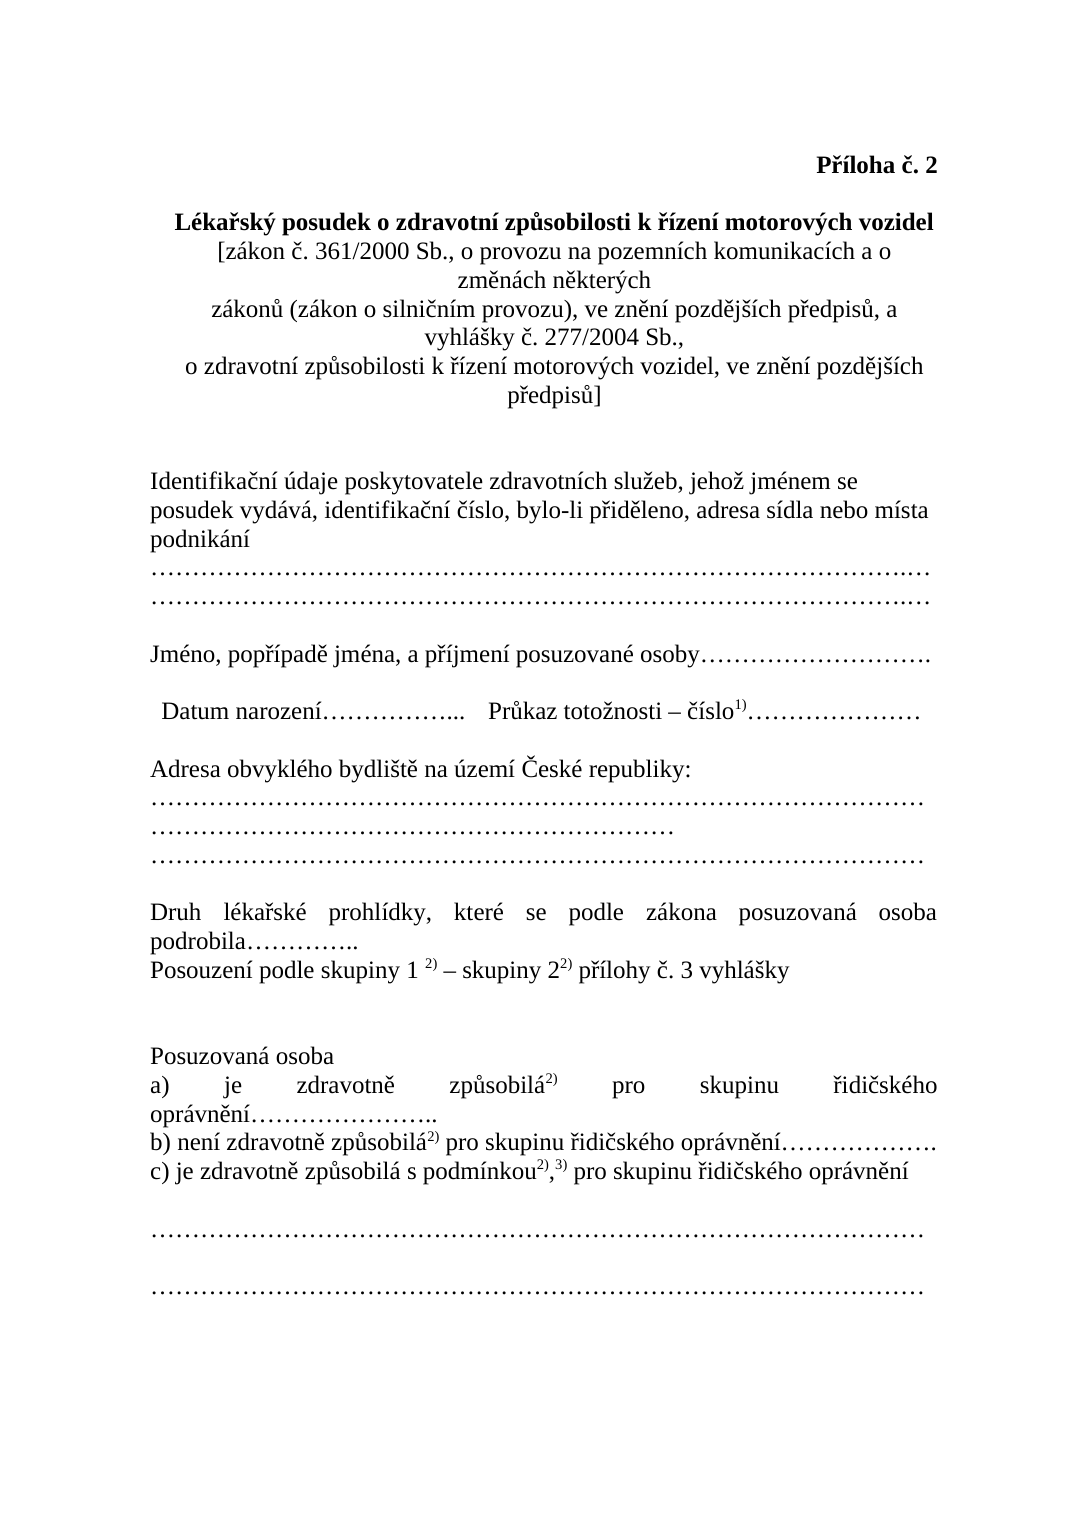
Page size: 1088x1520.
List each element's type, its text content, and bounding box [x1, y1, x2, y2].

text Lékařský posudek o zdravotní způsobilosti k řízení motorových vozidel [171, 207, 937, 236]
text b) není zdravotně způsobilá2) pro skupinu řidičského oprávnění………………. [150, 1127, 937, 1156]
text [zákon č. 361/2000 Sb., o provozu na pozemních komunikacích a o změnách některých [171, 236, 937, 294]
text ………………………………………………………………………………… [150, 1271, 937, 1300]
text ……………………………………………………………………………….… [150, 552, 937, 581]
table_header Datum narození……………... [150, 696, 477, 725]
text Posuzovaná osoba [150, 1041, 937, 1070]
text c) je zdravotně způsobilá s podmínkou2),3) pro skupinu řidičského oprávnění [150, 1156, 937, 1185]
text zákonů (zákon o silničním provozu), ve znění pozdějších předpisů, a vyhlášky č. 277/2004 Sb., [171, 294, 937, 351]
text ……………………………………………………………………………….… [150, 581, 937, 610]
text a) je zdravotně způsobilá2) pro skupinu řidičského oprávnění………………….. [150, 1070, 937, 1127]
text Posouzení podle skupiny 1 2) – skupiny 22) přílohy č. 3 vyhlášky [150, 955, 937, 984]
text ………………………………………………………………………………… [150, 1214, 937, 1242]
table_header Průkaz totožnosti – číslo1)………………… [477, 696, 934, 725]
text Příloha č. 2 [150, 150, 937, 179]
text ……………………………………………………… [150, 811, 937, 840]
text Identifikační údaje poskytovatele zdravotních služeb, jehož jménem se posudek vydává, identifikační číslo, bylo-li přiděleno, adresa sídla nebo místa podnikání [150, 466, 937, 552]
text o zdravotní způsobilosti k řízení motorových vozidel, ve znění pozdějších předpisů] [171, 351, 937, 409]
text Jméno, popřípadě jména, a příjmení posuzované osoby………………………. [150, 639, 937, 667]
text ………………………………………………………………………………… [150, 840, 937, 869]
text Druh lékařské prohlídky, které se podle zákona posuzovaná osoba podrobila………….. [150, 897, 937, 955]
text Adresa obvyklého bydliště na území České republiky: [150, 754, 937, 782]
text ………………………………………………………………………………… [150, 782, 937, 811]
